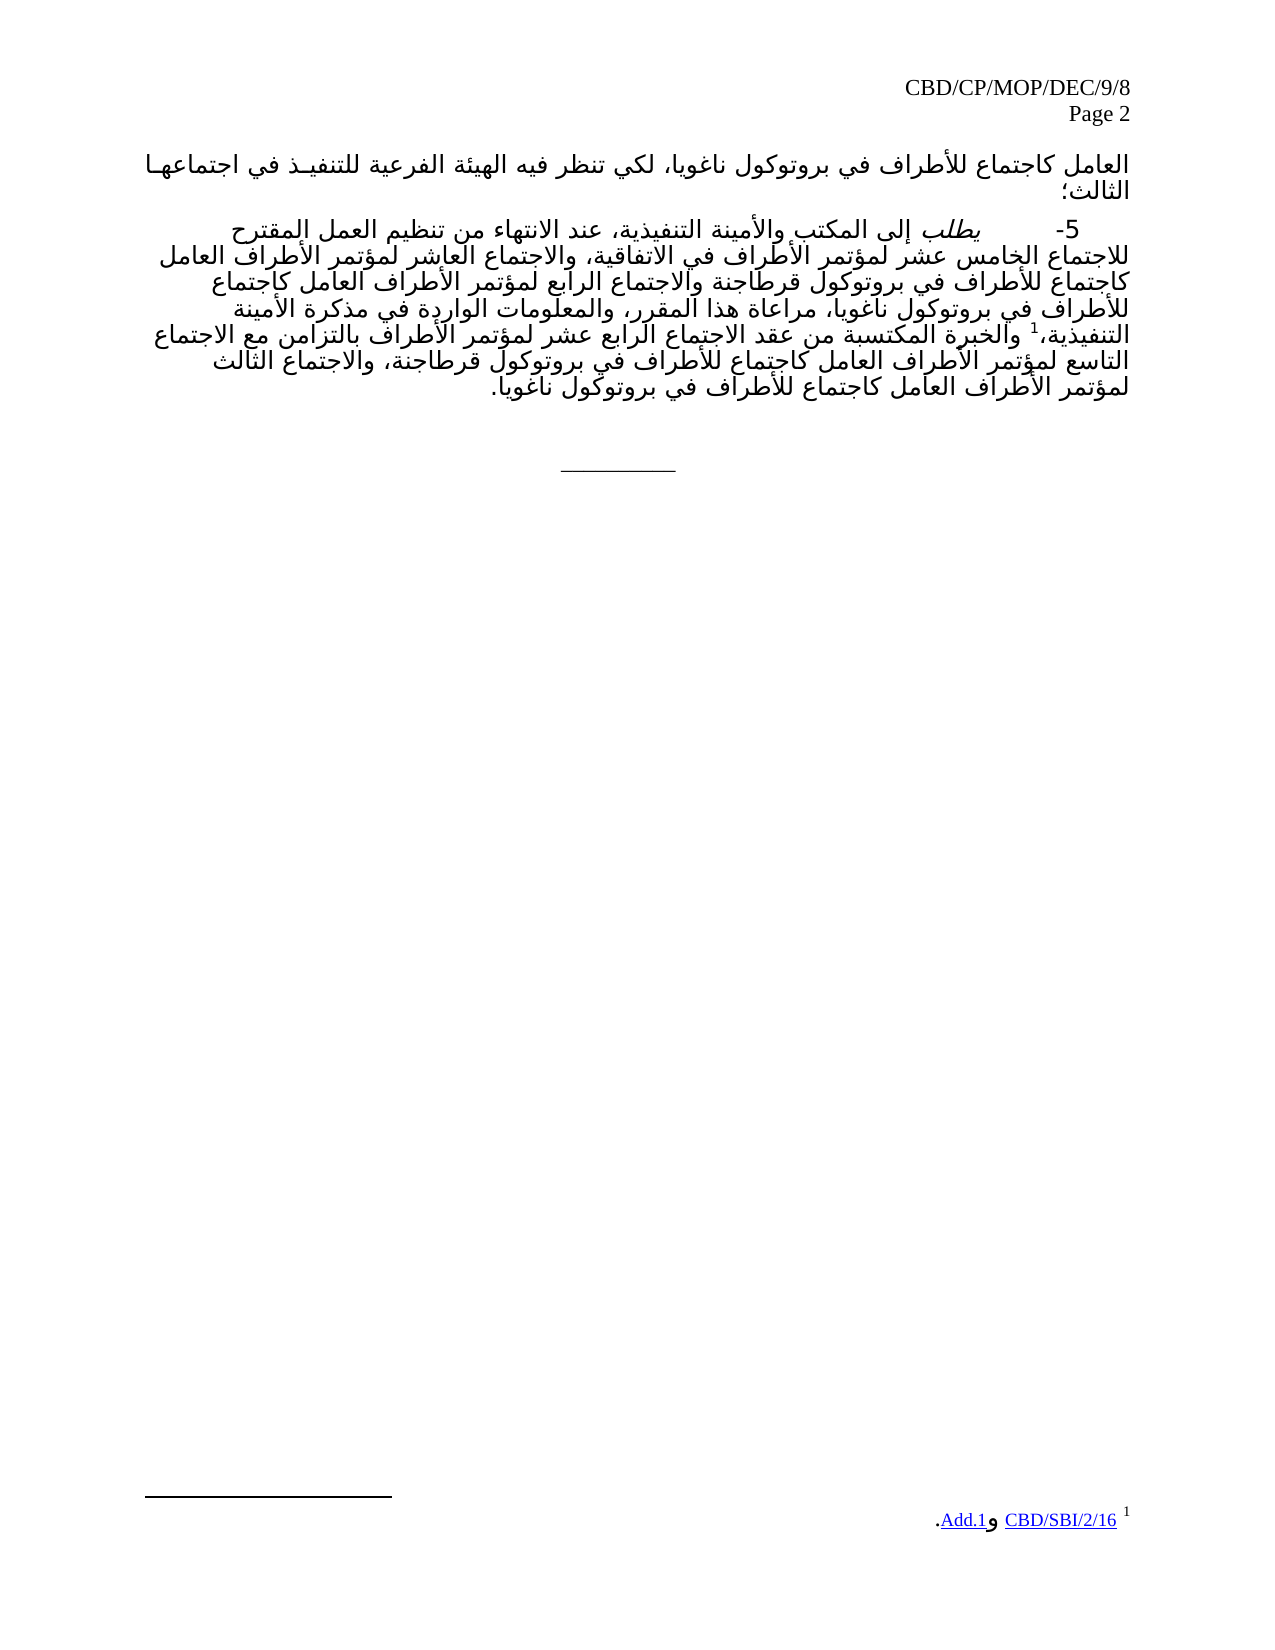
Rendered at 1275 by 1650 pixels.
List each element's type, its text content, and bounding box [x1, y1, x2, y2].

list يطلب إلى المكتب والأمينة التنفيذية، عند الانتهاء من تنظيم العمل المقترح للاجتماع الخامس عشر لمؤتمر الأطراف في الاتفاقية، والاجتماع العاشر لمؤتمر الأطراف العامل كاجتماع للأطراف في بروتوكول قرطاجنة والاجتماع الرابع لمؤتمر الأطراف العامل كاجتماع للأطراف في بروتوكول ناغويا، مراعاة هذا المقرر، والمعلومات الواردة في مذكرة الأمينة التنفيذية، والخبرة المكتسبة من عقد الاجتماع الرابع عشر لمؤتمر الأطراف بالتزامن مع الاجتماع التاسع لمؤتمر الأطراف العامل كاجتماع للأطراف في بروتوكول قرطاجنة، والاجتماع الثالث لمؤتمر الأطراف العامل كاجتماع للأطراف في بروتوكول ناغويا. [145, 218, 1130, 402]
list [145, 153, 1130, 205]
text __________ [145, 448, 1092, 474]
